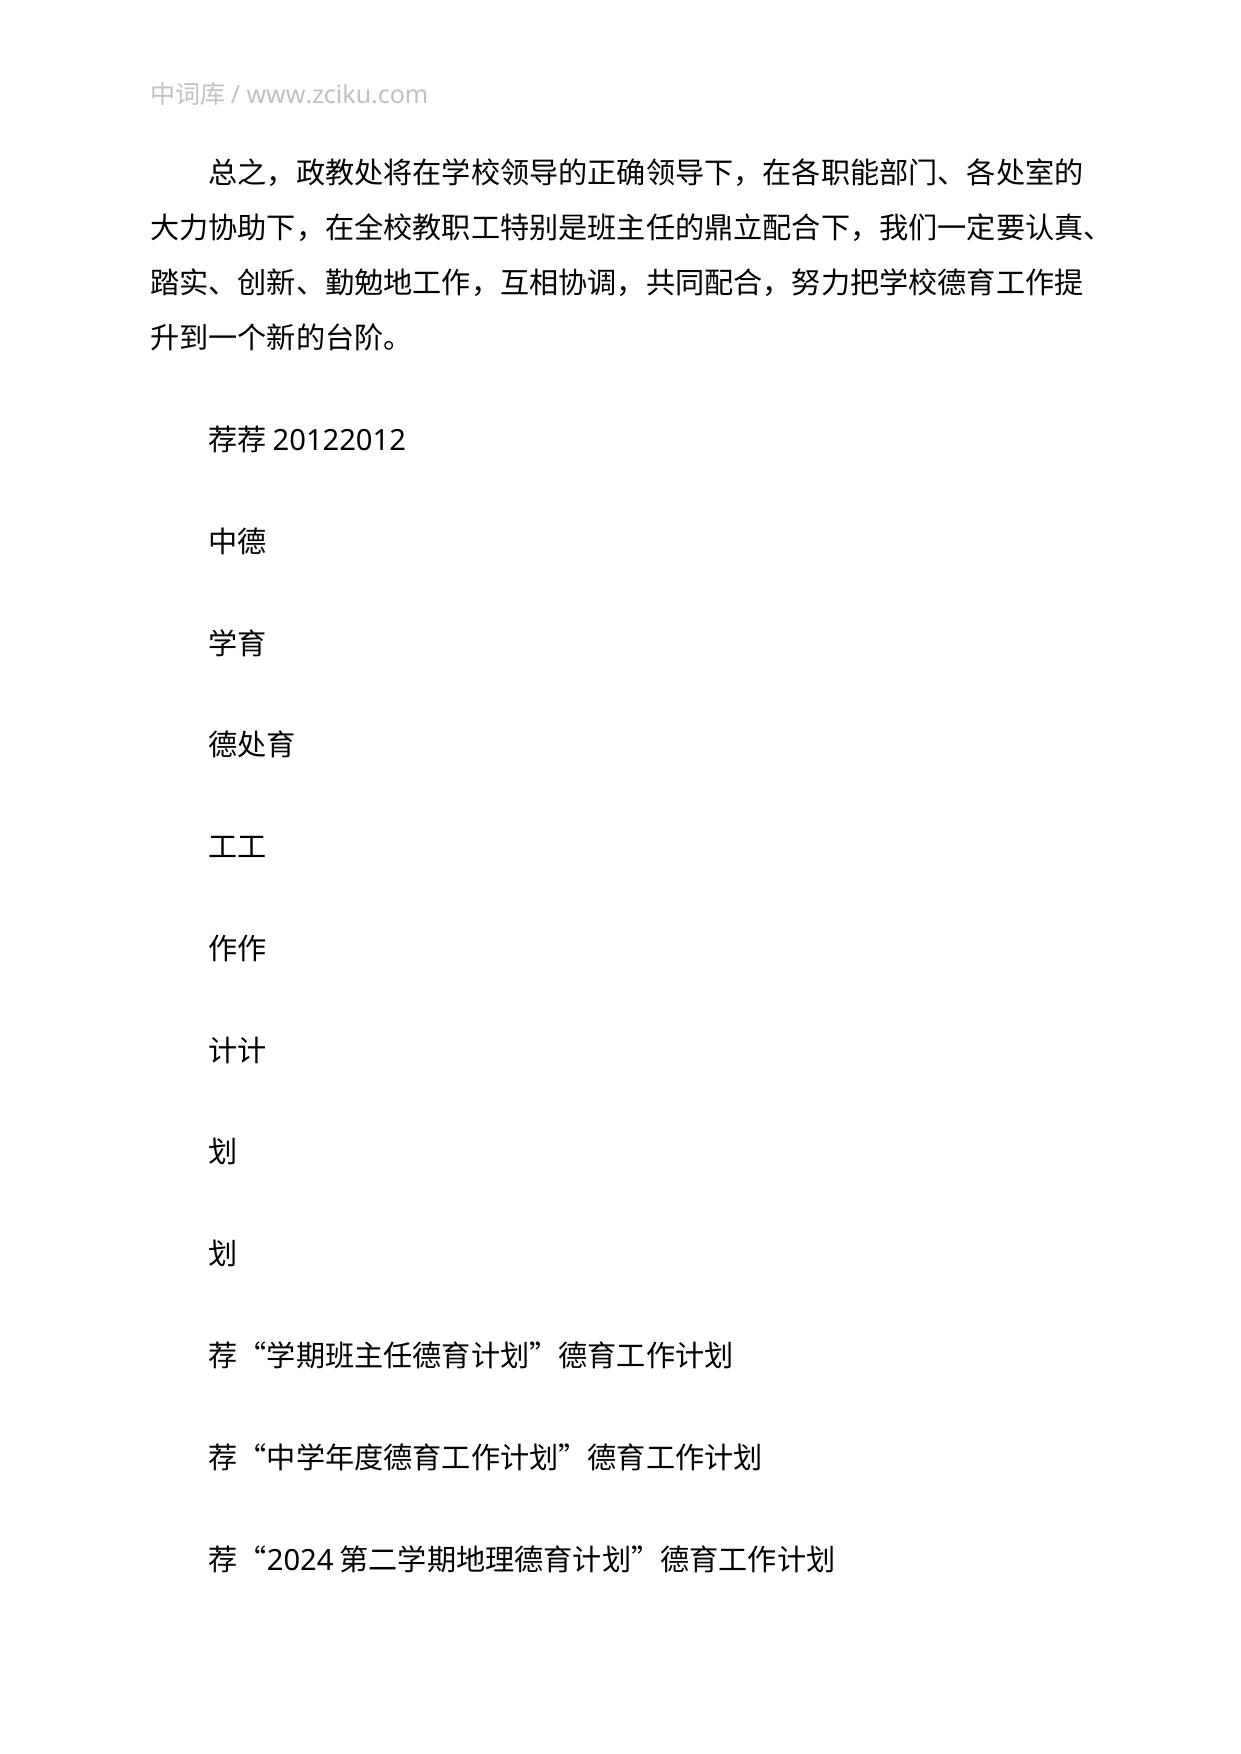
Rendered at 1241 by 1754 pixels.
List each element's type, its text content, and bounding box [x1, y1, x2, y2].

text 计计 [150, 1027, 1090, 1069]
text 总之，政教处将在学校领导的正确领导下，在各职能部门、各处室的大力协助下，在全校教职工特别是班主任的鼎立配合下，我们一定要认真、踏实、创新、勤勉地工作，互相协调，共同配合，努力把学校德育工作提升到一个新的台阶。 [150, 150, 1090, 357]
text 荐“学期班主任德育计划”德育工作计划 [150, 1333, 1090, 1375]
text 划 [150, 1129, 1090, 1171]
text 学育 [150, 620, 1090, 662]
text 荐“2024第二学期地理德育计划”德育工作计划 [150, 1536, 1090, 1578]
text 荐荐20122012 [150, 416, 1090, 459]
text 划 [150, 1231, 1090, 1273]
text 工工 [150, 824, 1090, 866]
text 荐“中学年度德育工作计划”德育工作计划 [150, 1434, 1090, 1477]
text 德处育 [150, 722, 1090, 764]
text 作作 [150, 926, 1090, 968]
text 中德 [150, 518, 1090, 561]
